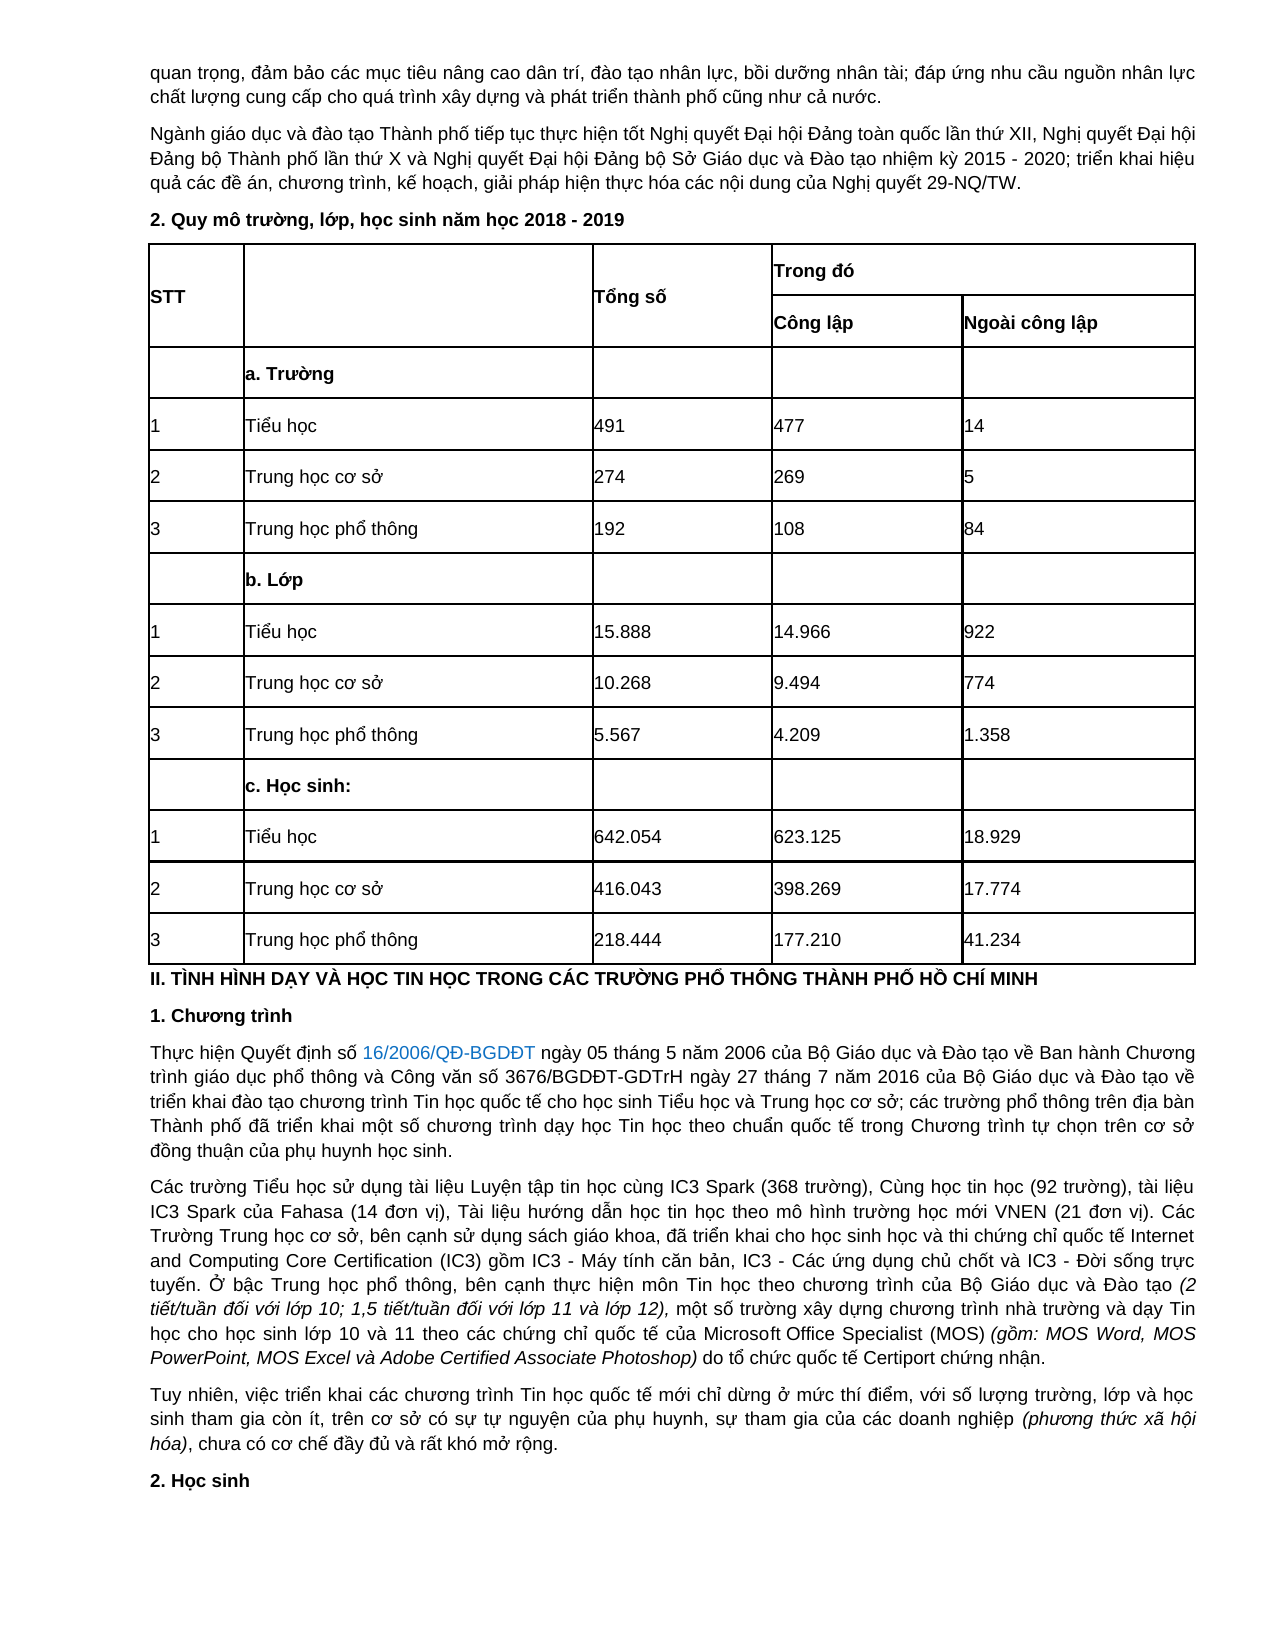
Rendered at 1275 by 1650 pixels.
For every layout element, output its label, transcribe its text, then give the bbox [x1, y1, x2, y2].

table_cell 623.125 [773, 811, 961, 860]
table_cell b. Lớp [245, 554, 592, 603]
text Thực hiện Quyết định số 16/2006/QĐ-BGDĐT ngày 05 tháng 5 năm 2006 của Bộ Giáo dục và Đào tạo về Ban hành Chương trình giáo dục phổ thông và Công văn số 3676/BGDĐT-GDTrH ngày 27 tháng 7 năm 2016 của Bộ Giáo dục và Đào tạo về triển khai đào tạo chương trình Tin học quốc tế cho học sinh Tiểu học và Trung học cơ sở; các trường phổ thông trên địa bàn Thành phố đã triển khai một số chương trình dạy học Tin học theo chuẩn quốc tế trong Chương trình tự chọn trên cơ sở đồng thuận của phụ huynh học sinh. [150, 1039, 1196, 1161]
table_cell 1 [150, 399, 243, 449]
table_cell 642.054 [594, 811, 771, 860]
table_cell [773, 554, 961, 603]
table_header Tổng số [594, 245, 771, 346]
text 2. Quy mô trường, lớp, học sinh năm học 2018 - 2019 [150, 206, 1196, 230]
table_cell [964, 554, 1194, 603]
table_cell Trung học phổ thông [245, 914, 592, 963]
table_cell Trung học phổ thông [245, 708, 592, 757]
table_cell 274 [594, 451, 771, 500]
table_cell [773, 348, 961, 397]
table_cell Trung học phổ thông [245, 502, 592, 552]
table_cell 1 [150, 605, 243, 654]
table_cell Tiểu học [245, 811, 592, 860]
table_header STT [150, 245, 243, 346]
table_cell 2 [150, 657, 243, 706]
table_cell [594, 348, 771, 397]
table_cell 15.888 [594, 605, 771, 654]
table_cell 5.567 [594, 708, 771, 757]
table_cell [150, 554, 243, 603]
text Ngành giáo dục và đào tạo Thành phố tiếp tục thực hiện tốt Nghị quyết Đại hội Đảng toàn quốc lần thứ XII, Nghị quyết Đại hội Đảng bộ Thành phố lần thứ X và Nghị quyết Đại hội Đảng bộ Sở Giáo dục và Đào tạo nhiệm kỳ 2015 - 2020; triển khai hiệu quả các đề án, chương trình, kế hoạch, giải pháp hiện thực hóa các nội dung của Nghị quyết 29-NQ/TW. [150, 120, 1196, 193]
table_cell Tiểu học [245, 605, 592, 654]
table_cell 14 [964, 399, 1194, 449]
table_cell Công lập [773, 296, 961, 346]
table_cell [594, 760, 771, 809]
table_cell 18.929 [964, 811, 1194, 860]
table_cell 477 [773, 399, 961, 449]
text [150, 59, 1196, 108]
table_header Trong đó [773, 245, 1194, 294]
table_cell 922 [964, 605, 1194, 654]
table_cell 4.209 [773, 708, 961, 757]
table_cell Trung học cơ sở [245, 451, 592, 500]
table_cell 2 [150, 863, 243, 912]
table_cell a. Trường [245, 348, 592, 397]
table_cell 9.494 [773, 657, 961, 706]
table_cell 108 [773, 502, 961, 552]
table_cell Ngoài công lập [964, 296, 1194, 346]
table_cell 416.043 [594, 863, 771, 912]
table_cell 17.774 [964, 863, 1194, 912]
table_cell 218.444 [594, 914, 771, 963]
text 1. Chương trình [150, 1002, 1196, 1027]
table_cell 177.210 [773, 914, 961, 963]
table_cell Trung học cơ sở [245, 657, 592, 706]
table_cell Trung học cơ sở [245, 863, 592, 912]
table_cell [964, 348, 1194, 397]
text Các trường Tiểu học sử dụng tài liệu Luyện tập tin học cùng IC3 Spark (368 trường), Cùng học tin học (92 trường), tài liệu IC3 Spark của Fahasa (14 đơn vị), Tài liệu hướng dẫn học tin học theo mô hình trường học mới VNEN (21 đơn vị). Các Trường Trung học cơ sở, bên cạnh sử dụng sách giáo khoa, đã triển khai cho học sinh học và thi chứng chỉ quốc tế Internet and Computing Core Certification (IC3) gồm IC3 - Máy tính căn bản, IC3 - Các ứng dụng chủ chốt và IC3 - Đời sống trực tuyến. Ở bậc Trung học phổ thông, bên cạnh thực hiện môn Tin học theo chương trình của Bộ Giáo dục và Đào tạo (2 tiết/tuần đối với lớp 10; 1,5 tiết/tuần đối với lớp 11 và lớp 12), một số trường xây dựng chương trình nhà trường và dạy Tin học cho học sinh lớp 10 và 11 theo các chứng chỉ quốc tế của Microsoft Office Specialist (MOS) (gồm: MOS Word, MOS PowerPoint, MOS Excel và Adobe Certified Associate Photoshop) do tổ chức quốc tế Certiport chứng nhận. [150, 1173, 1196, 1368]
table_cell 10.268 [594, 657, 771, 706]
table_cell 1.358 [964, 708, 1194, 757]
table_cell [773, 760, 961, 809]
table_cell Tiểu học [245, 399, 592, 449]
table_cell 1 [150, 811, 243, 860]
table_header [245, 245, 592, 346]
table_cell 398.269 [773, 863, 961, 912]
table_cell [594, 554, 771, 603]
table_cell 14.966 [773, 605, 961, 654]
table_cell [150, 760, 243, 809]
table_cell 84 [964, 502, 1194, 552]
table_cell 3 [150, 708, 243, 757]
table_cell c. Học sinh: [245, 760, 592, 809]
table_cell [964, 760, 1194, 809]
text Tuy nhiên, việc triển khai các chương trình Tin học quốc tế mới chỉ dừng ở mức thí điểm, với số lượng trường, lớp và học sinh tham gia còn ít, trên cơ sở có sự tự nguyện của phụ huynh, sự tham gia của các doanh nghiệp (phương thức xã hội hóa), chưa có cơ chế đầy đủ và rất khó mở rộng. [150, 1381, 1196, 1454]
table_cell 491 [594, 399, 771, 449]
text 2. Học sinh [150, 1467, 1196, 1491]
table_cell 3 [150, 502, 243, 552]
table_cell 269 [773, 451, 961, 500]
table_cell 41.234 [964, 914, 1194, 963]
table_cell 5 [964, 451, 1194, 500]
table_cell [150, 348, 243, 397]
text II. TÌNH HÌNH DẠY VÀ HỌC TIN HỌC TRONG CÁC TRƯỜNG PHỔ THÔNG THÀNH PHỐ HỒ CHÍ MINH [150, 965, 1196, 990]
table_cell 774 [964, 657, 1194, 706]
table_cell 192 [594, 502, 771, 552]
table_cell 2 [150, 451, 243, 500]
table_cell 3 [150, 914, 243, 963]
